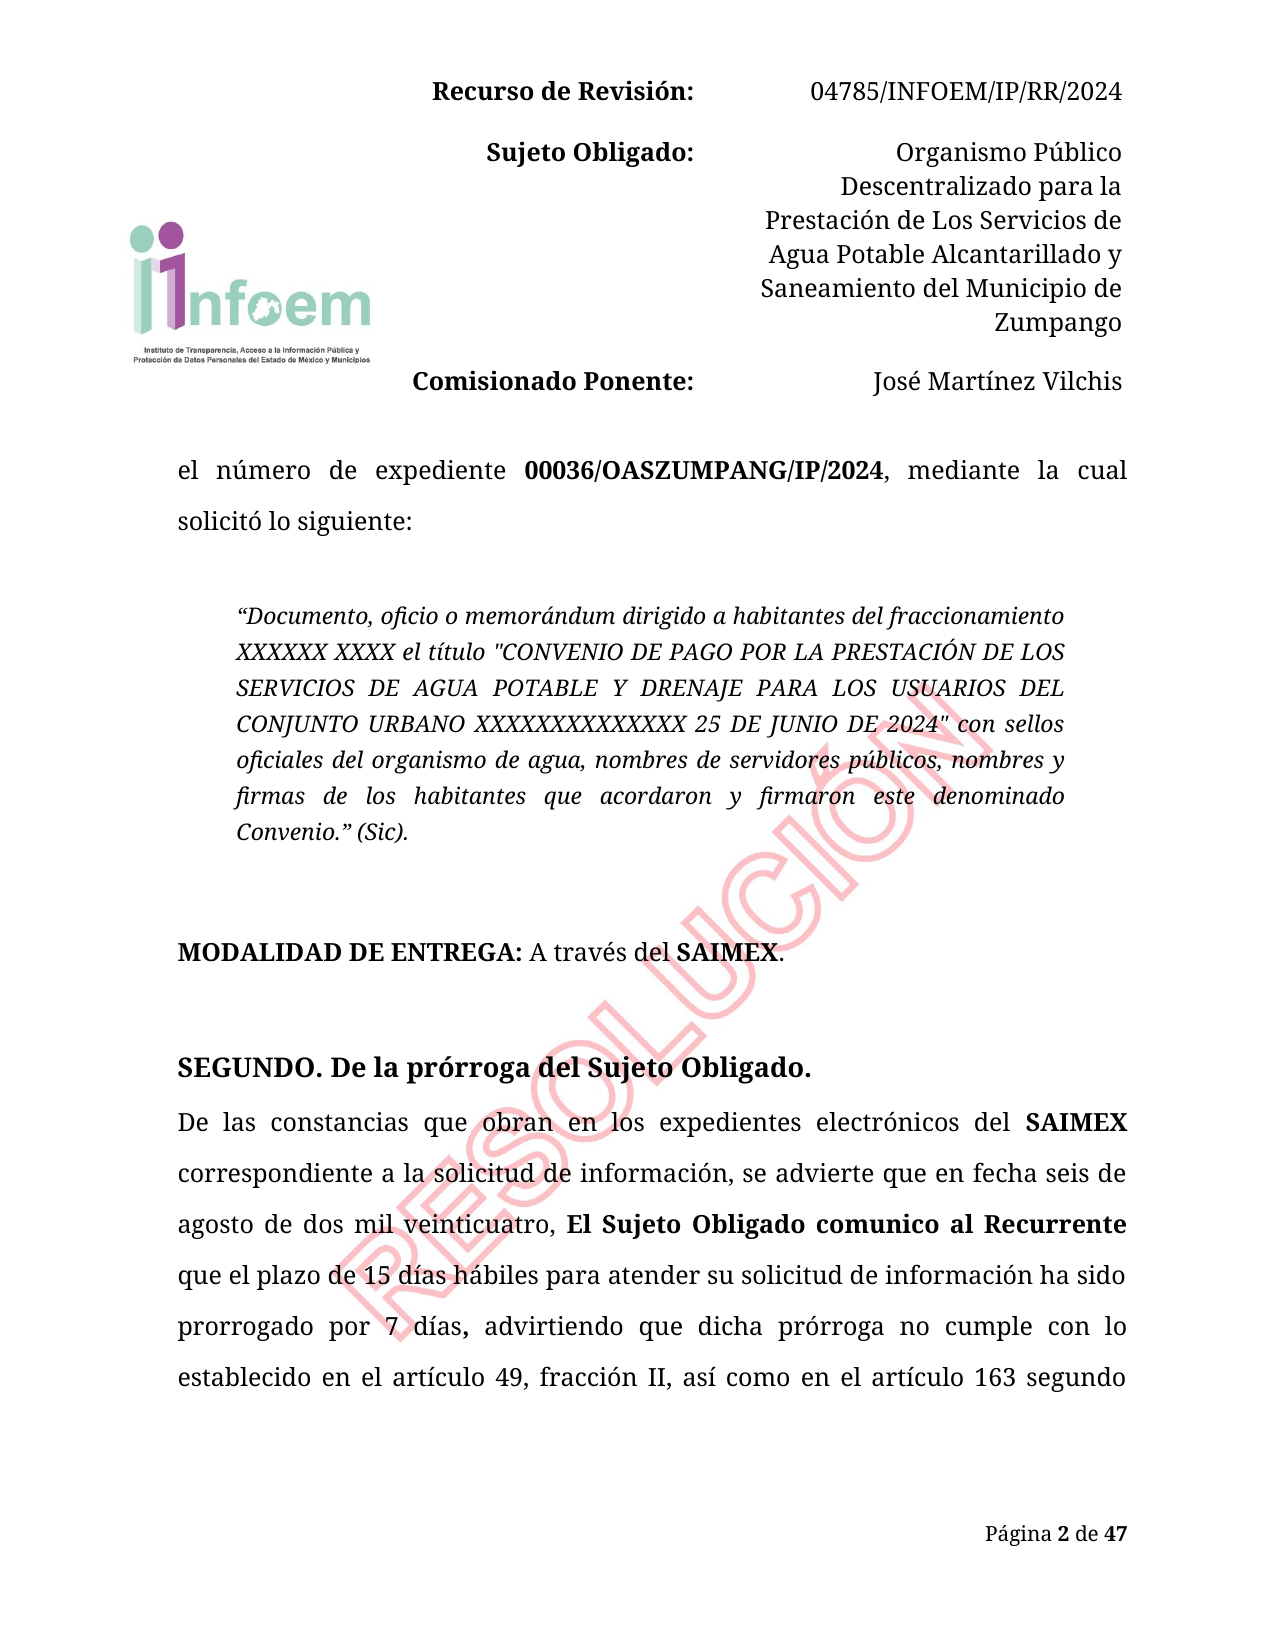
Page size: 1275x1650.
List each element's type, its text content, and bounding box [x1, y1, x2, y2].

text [177, 453, 1127, 538]
text SEGUNDO. De la prórroga del Sujeto Obligado. [177, 1049, 1039, 1086]
text MODALIDAD DE ENTREGA: A través del SAIMEX. [177, 934, 1039, 968]
text “Documento, oficio o memorándum dirigido a habitantes del fraccionamiento XXXXXX XXXX el título "CONVENIO DE PAGO POR LA PRESTACIÓN DE LOS SERVICIOS DE AGUA POTABLE Y DRENAJE PARA LOS USUARIOS DEL CONJUNTO URBANO XXXXXXXXXXXXXX 25 DE JUNIO DE 2024" con sellos oficiales del organismo de agua, nombres de servidores públicos, nombres y firmas de los habitantes que acordaron y firmaron este denominado Convenio.” (Sic). [236, 600, 1068, 847]
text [177, 1104, 1127, 1393]
picture [10, 161, 1275, 1650]
